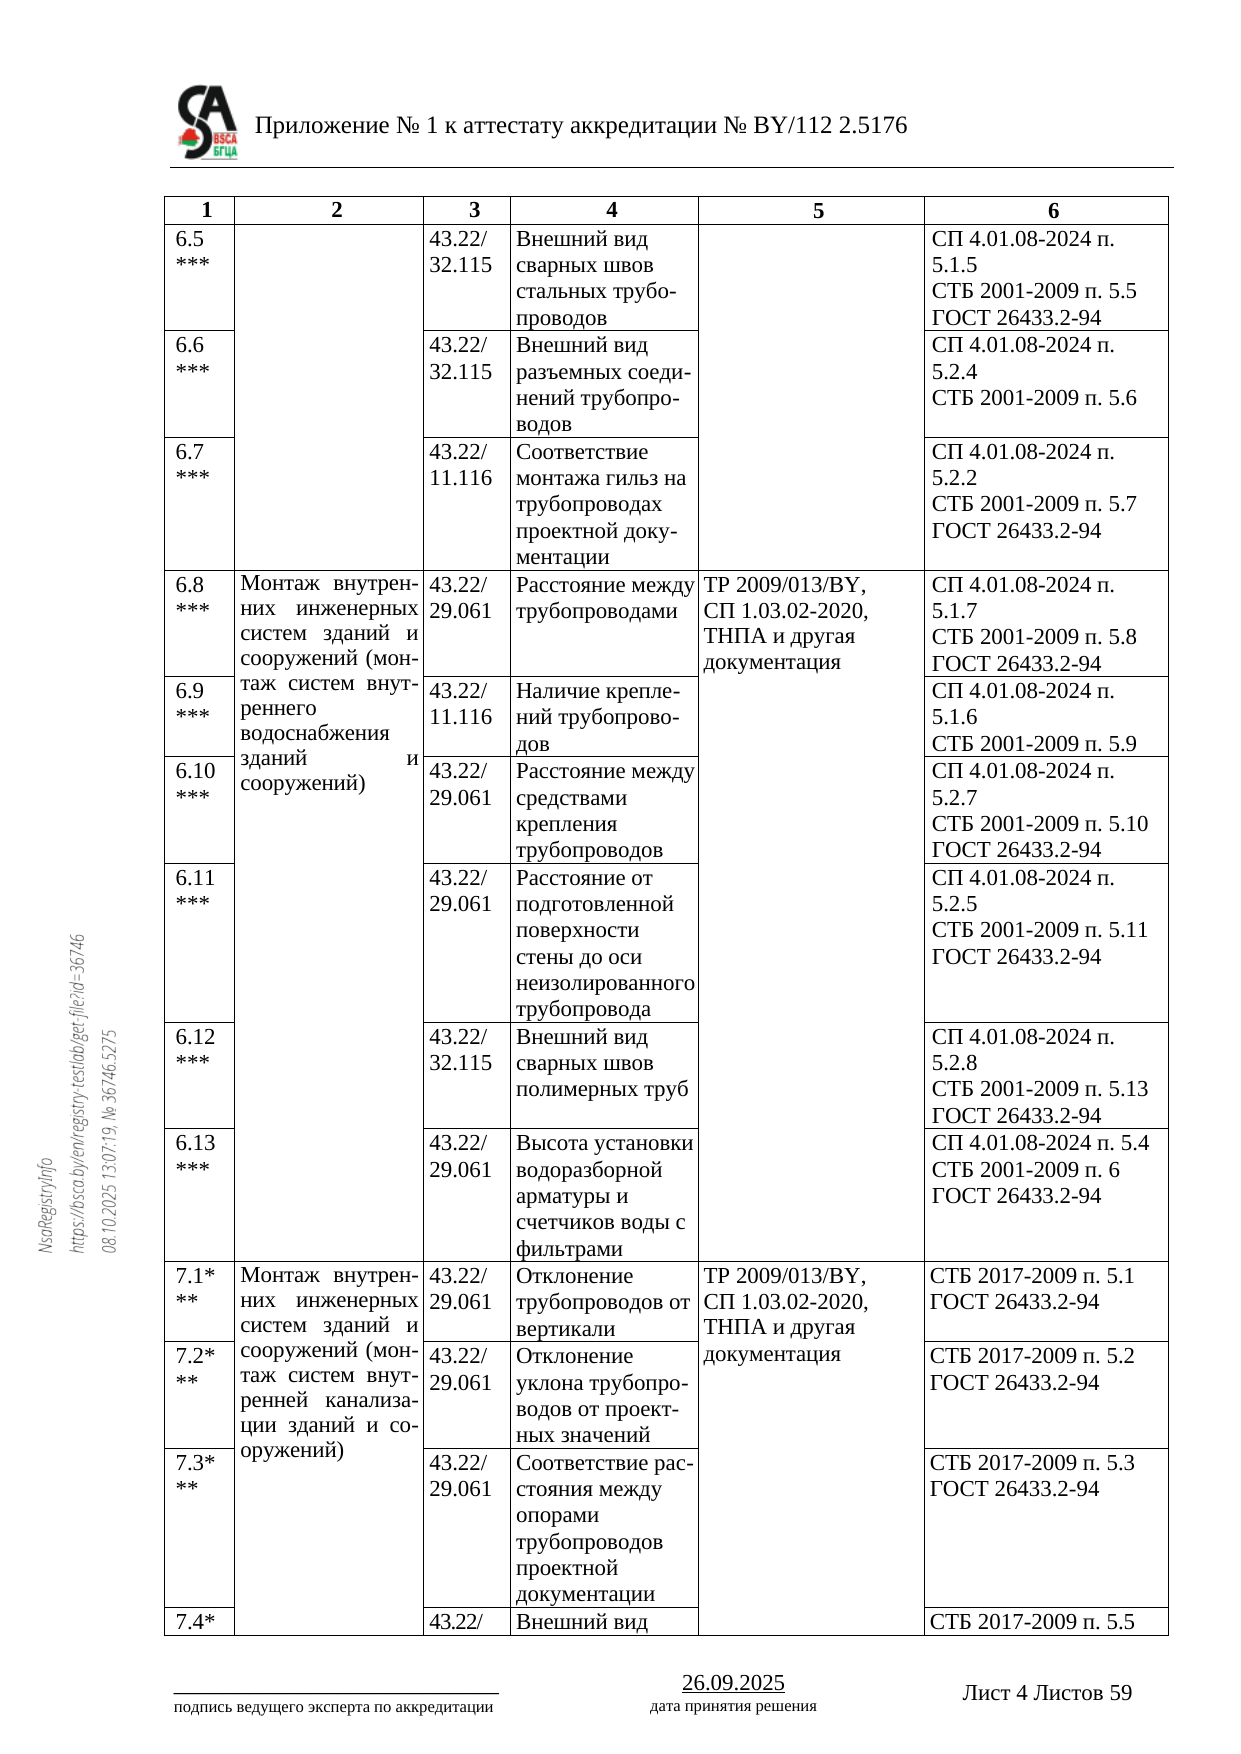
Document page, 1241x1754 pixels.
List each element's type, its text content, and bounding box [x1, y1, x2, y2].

table_cell СП 4.01.08-2024 п. 5.1.7 СТБ 2001-2009 п. 5.8 ГОСТ 26433.2-94 [925, 571, 1168, 676]
table_cell ТР 2009/013/BY, СП 1.03.02-2020, ТНПА и другая документация [699, 1262, 924, 1635]
table_cell 43.22/ 29.061 [424, 757, 510, 863]
table_cell 43.22/ 29.061 [424, 1262, 510, 1341]
table_cell ТР 2009/013/BY, СП 1.03.02-2020, ТНПА и другая документация [699, 571, 924, 1261]
table_cell 6.8 *** [165, 571, 234, 676]
table_cell 43.22/ 11.116 [424, 438, 510, 569]
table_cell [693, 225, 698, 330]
table_cell СП 4.01.08-2024 п. 5.2.2 СТБ 2001-2009 п. 5.7 ГОСТ 26433.2-94 [925, 438, 1168, 569]
table_cell СТБ 2017-2009 п. 5.5 СТБ 1133-98 [925, 1608, 1168, 1635]
table_cell 6.9 *** [165, 677, 234, 756]
table_cell 43.22/ 32.115 [424, 225, 510, 330]
table_cell Монтаж внутренних инженерных систем зданий и сооружений (монтаж систем внутреннего водоснабжения зданий и сооружений) [235, 571, 423, 1261]
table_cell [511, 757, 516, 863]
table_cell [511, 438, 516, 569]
table_cell СП 4.01.08-2024 п. 5.1.5 СТБ 2001-2009 п. 5.5 ГОСТ 26433.2-94 [925, 225, 1168, 330]
table_cell Расстояние между трубопроводами [511, 571, 698, 676]
table_header 2 [235, 197, 423, 224]
table_cell СП 4.01.08-2024 п. 5.2.8 СТБ 2001-2009 п. 5.13 ГОСТ 26433.2-94 [925, 1023, 1168, 1128]
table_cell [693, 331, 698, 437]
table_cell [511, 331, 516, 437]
picture [177, 83, 239, 160]
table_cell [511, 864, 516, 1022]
table_cell СП 4.01.08-2024 п. 5.1.6 СТБ 2001-2009 п. 5.9 [925, 677, 1168, 756]
table_cell Внешний вид сварных швов полимерных труб [511, 1023, 698, 1128]
table_cell 43.22/ 32.115 [424, 1023, 510, 1128]
table_cell 43.22/ 32.115 [424, 331, 510, 437]
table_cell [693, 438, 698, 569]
table_cell 6.11*** [165, 864, 234, 1022]
table_header 6 [925, 197, 1168, 224]
table_cell 6.7 *** [165, 438, 234, 569]
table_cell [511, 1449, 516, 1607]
table_cell 7.1*** [165, 1262, 234, 1341]
table_cell СТБ 2017-2009 п. 5.2 ГОСТ 26433.2-94 [925, 1342, 1168, 1448]
picture [21, 632, 125, 1256]
table_cell 6.12*** [165, 1023, 234, 1128]
table_cell 43.22/ 11.116 [424, 677, 510, 756]
table_cell 43.22/ 29.061 [424, 864, 510, 1022]
table_cell 7.3*** [165, 1449, 234, 1607]
table_cell 43.22/ 29.061 [424, 571, 510, 676]
table_cell 7.2*** [165, 1342, 234, 1448]
table_cell СП 4.01.08-2024 п. 5.2.7 СТБ 2001-2009 п. 5.10 ГОСТ 26433.2-94 [925, 757, 1168, 863]
table_cell 6.13*** [165, 1129, 234, 1261]
table_cell Монтаж внутренних инженерных систем зданий и сооружений (монтаж систем внутренней канализации зданий и сооружений) [235, 1262, 423, 1635]
table_header 3 [424, 197, 510, 224]
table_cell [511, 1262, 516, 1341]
table_cell 6.5 *** [165, 225, 234, 330]
table_cell СТБ 2017-2009 п. 5.1 ГОСТ 26433.2-94 [925, 1262, 1168, 1341]
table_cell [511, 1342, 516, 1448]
table_cell 43.22/ 29.061 [424, 1342, 510, 1448]
table_cell СП 4.01.08-2024 п. 5.2.4 СТБ 2001-2009 п. 5.6 [925, 331, 1168, 437]
table_cell 43.22/ 29.061 [424, 1449, 510, 1607]
table_cell СП 4.01.08-2024 п. 5.2.5 СТБ 2001-2009 п. 5.11 ГОСТ 26433.2-94 [925, 864, 1168, 1022]
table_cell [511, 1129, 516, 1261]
table_cell 7.4*** [165, 1608, 234, 1635]
table_cell СТБ 2017-2009 п. 5.3 ГОСТ 26433.2-94 [925, 1449, 1168, 1607]
table_header 4 [511, 197, 698, 224]
table_cell 6.6 *** [165, 331, 234, 437]
table_header 5 [699, 197, 924, 224]
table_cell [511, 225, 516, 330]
table_cell Внешний вид сварных соединений стальных трубопроводов [511, 1608, 698, 1635]
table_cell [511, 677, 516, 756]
table_header 1 [165, 197, 234, 224]
table_cell 43.22/ 32.115 [424, 1608, 510, 1635]
table_cell 43.22/ 29.061 [424, 1129, 510, 1261]
table_cell СП 4.01.08-2024 п. 5.4 СТБ 2001-2009 п. 6 ГОСТ 26433.2-94 [925, 1129, 1168, 1261]
table_cell 6.10*** [165, 757, 234, 863]
